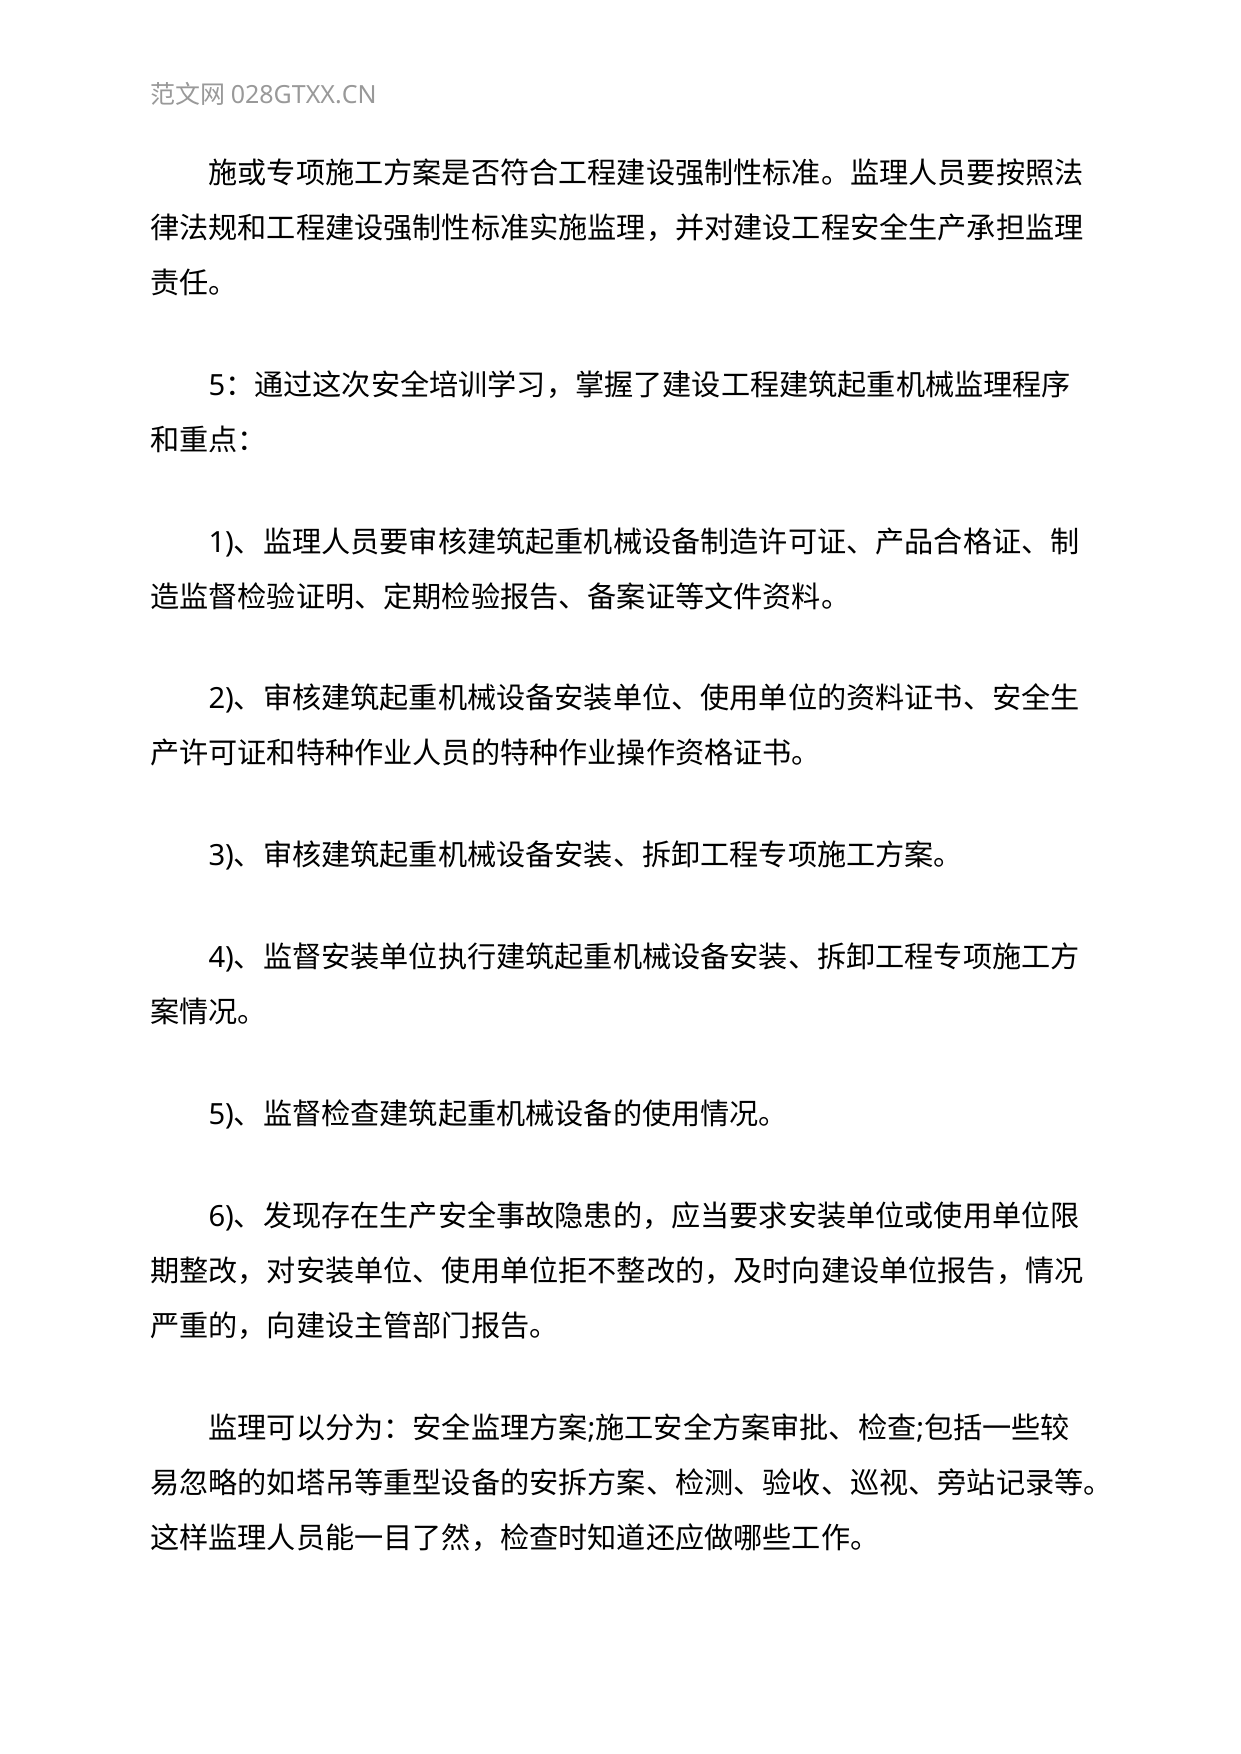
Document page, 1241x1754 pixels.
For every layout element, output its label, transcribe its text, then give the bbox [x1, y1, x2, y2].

text 5)、监督检查建筑起重机械设备的使用情况。 [150, 1091, 1090, 1133]
text 4)、监督安装单位执行建筑起重机械设备安装、拆卸工程专项施工方案情况。 [150, 934, 1090, 1031]
text 施或专项施工方案是否符合工程建设强制性标准。监理人员要按照法律法规和工程建设强制性标准实施监理，并对建设工程安全生产承担监理责任。 [150, 150, 1090, 302]
text 3)、审核建筑起重机械设备安装、拆卸工程专项施工方案。 [150, 832, 1090, 874]
text 1)、监理人员要审核建筑起重机械设备制造许可证、产品合格证、制造监督检验证明、定期检验报告、备案证等文件资料。 [150, 518, 1090, 616]
text 2)、审核建筑起重机械设备安装单位、使用单位的资料证书、安全生产许可证和特种作业人员的特种作业操作资格证书。 [150, 675, 1090, 772]
text 监理可以分为：安全监理方案;施工安全方案审批、检查;包括一些较易忽略的如塔吊等重型设备的安拆方案、检测、验收、巡视、旁站记录等。这样监理人员能一目了然，检查时知道还应做哪些工作。 [150, 1404, 1090, 1556]
text 6)、发现存在生产安全事故隐患的，应当要求安装单位或使用单位限期整改，对安装单位、使用单位拒不整改的，及时向建设单位报告，情况严重的，向建设主管部门报告。 [150, 1193, 1090, 1345]
text 5：通过这次安全培训学习，掌握了建设工程建筑起重机械监理程序和重点： [150, 362, 1090, 459]
